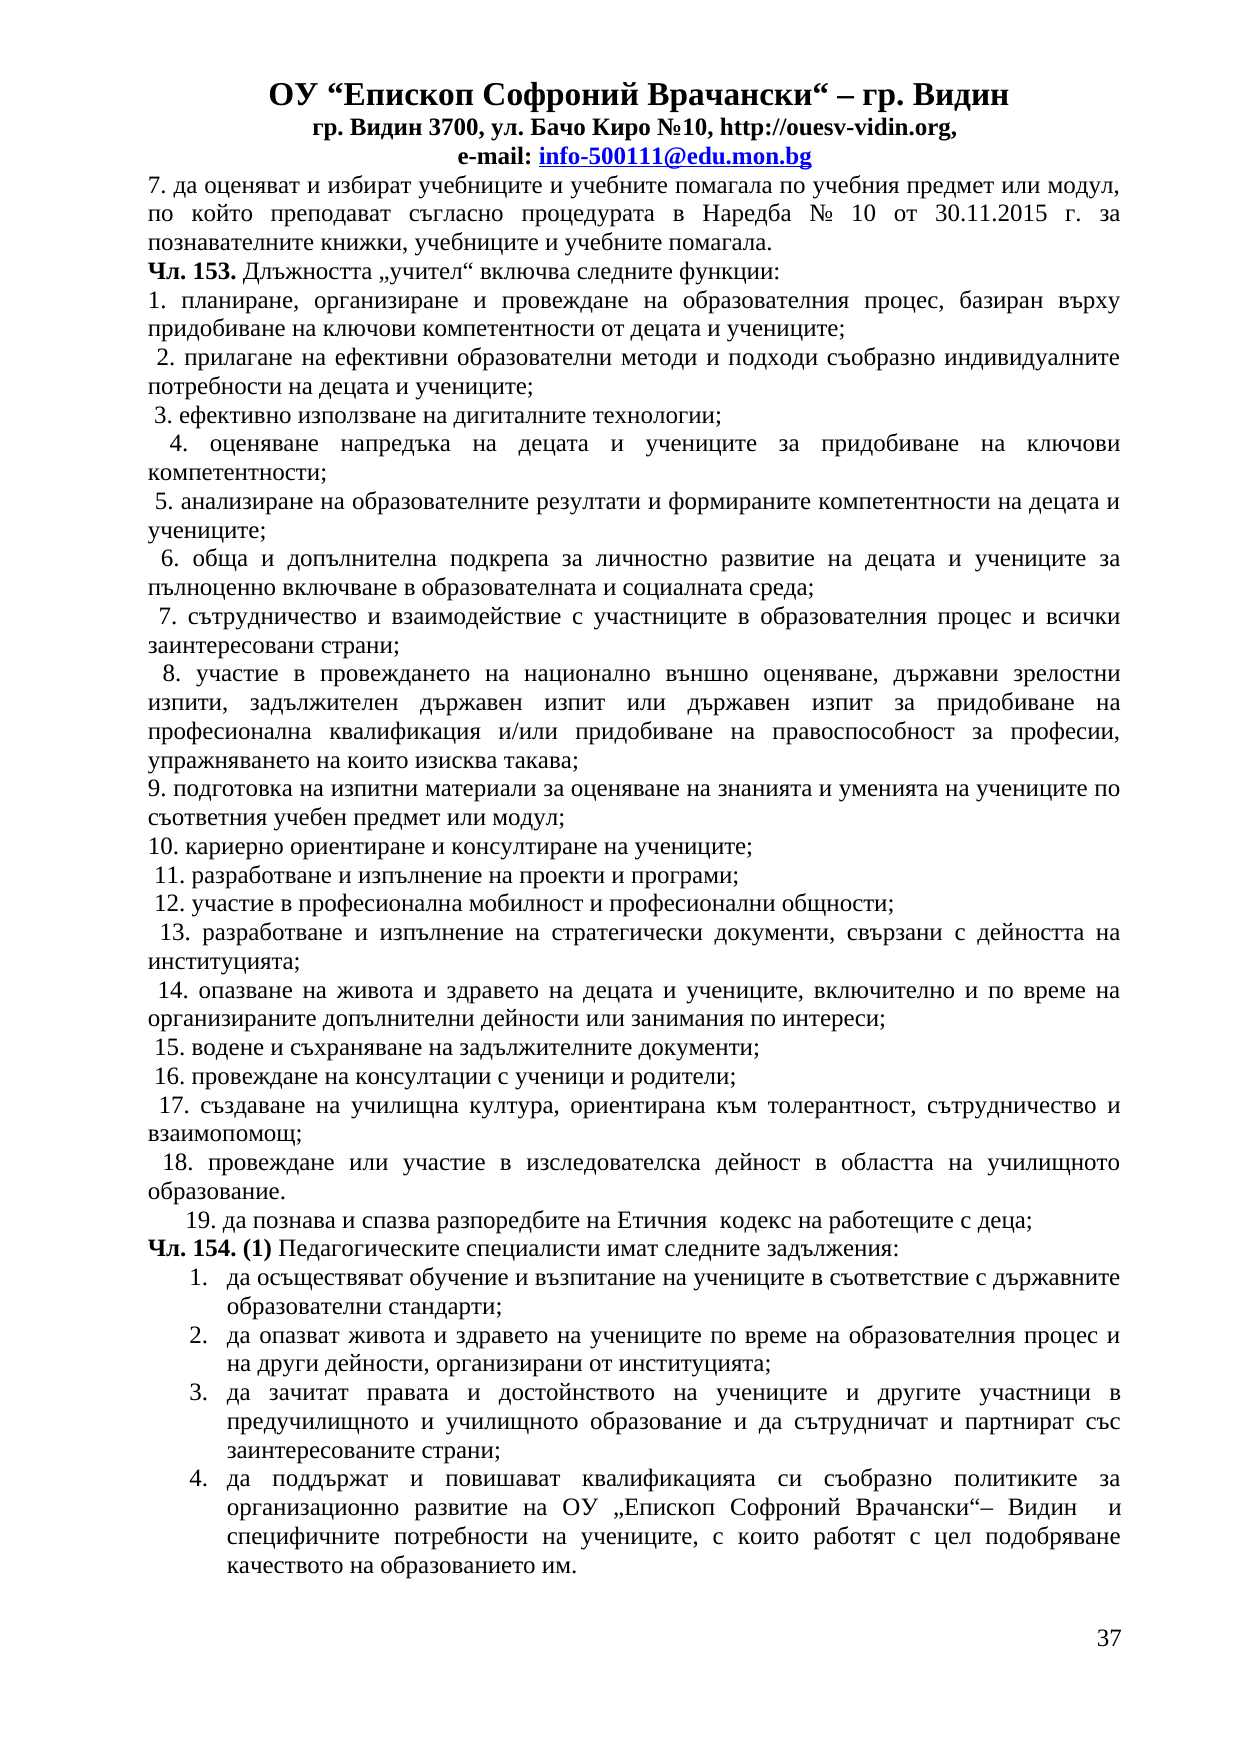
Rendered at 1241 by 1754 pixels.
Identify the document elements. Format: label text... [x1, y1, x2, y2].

text 9. подготовка на изпитни материали за оценяване на знанията и уменията на учениците по съответния учебен предмет или модул; [148, 773, 1121, 831]
text 8. участие в провеждането на национално външно оценяване, държавни зрелостни изпити, задължителен държавен изпит или държавен изпит за придобиване на професионална квалификация и/или придобиване на правоспособност за професии, упражняването на които изисква такава; [148, 658, 1121, 773]
text Чл. 153. Длъжността „учител“ включва следните функции: [148, 256, 1121, 285]
text 12. участие в професионална мобилност и професионални общности; [148, 888, 1121, 917]
list да поддържат и повишават квалификацията си съобразно политиките за организационно развитие на ОУ „Епископ Софроний Врачански“– Видин и специфичните потребности на учениците, с които работят с цел подобряване качеството на образованието им. [189, 1463, 1121, 1578]
text 15. водене и съхраняване на задължителните документи; [148, 1032, 1121, 1061]
text 7. да оценяват и избират учебниците и учебните помагала по учебния предмет или модул, по който преподават съгласно процедурата в Наредба № 10 от 30.11.2015 г. за познавателните книжки, учебниците и учебните помагала. [148, 170, 1121, 256]
text 5. анализиране на образователните резултати и формираните компетентности на децата и учениците; [148, 486, 1121, 543]
text 13. разработване и изпълнение на стратегически документи, свързани с дейността на институцията; [148, 917, 1121, 975]
text 7. сътрудничество и взаимодействие с участниците в образователния процес и всички заинтересовани страни; [148, 601, 1121, 658]
text Чл. 154. (1) Педагогическите специалисти имат следните задължения: [148, 1233, 1121, 1262]
list да опазват живота и здравето на учениците по време на образователния процес и на други дейности, организирани от институцията; [189, 1320, 1121, 1377]
text 1. планиране, организиране и провеждане на образователния процес, базиран върху придобиване на ключови компетентности от децата и учениците; [148, 285, 1121, 342]
text 2. прилагане на ефективни образователни методи и подходи съобразно индивидуалните потребности на децата и учениците; [148, 342, 1121, 400]
text 3. ефективно използване на дигиталните технологии; [148, 400, 1121, 428]
text 4. оценяване напредъка на децата и учениците за придобиване на ключови компетентности; [148, 428, 1121, 486]
list да зачитат правата и достойнството на учениците и другите участници в предучилищното и училищното образование и да сътрудничат и партнират със заинтересованите страни; [189, 1377, 1121, 1463]
text 14. опазване на живота и здравето на децата и учениците, включително и по време на организираните допълнителни дейности или занимания по интереси; [148, 975, 1121, 1032]
text 16. провеждане на консултации с ученици и родители; [148, 1061, 1121, 1090]
list да осъществяват обучение и възпитание на учениците в съответствие с държавните образователни стандарти; [189, 1262, 1121, 1320]
text 18. провеждане или участие в изследователска дейност в областта на училищното образование. [148, 1147, 1121, 1205]
text 17. създаване на училищна култура, ориентирана към толерантност, сътрудничество и взаимопомощ; [148, 1090, 1121, 1147]
text 6. обща и допълнителна подкрепа за личностно развитие на децата и учениците за пълноценно включване в образователната и социалната среда; [148, 543, 1121, 601]
text 11. разработване и изпълнение на проекти и програми; [148, 860, 1121, 888]
text 10. кариерно ориентиране и консултиране на учениците; [148, 831, 1121, 860]
list да познава и спазва разпоредбите на Етичния кодекс на работещите с деца; [185, 1205, 1121, 1233]
